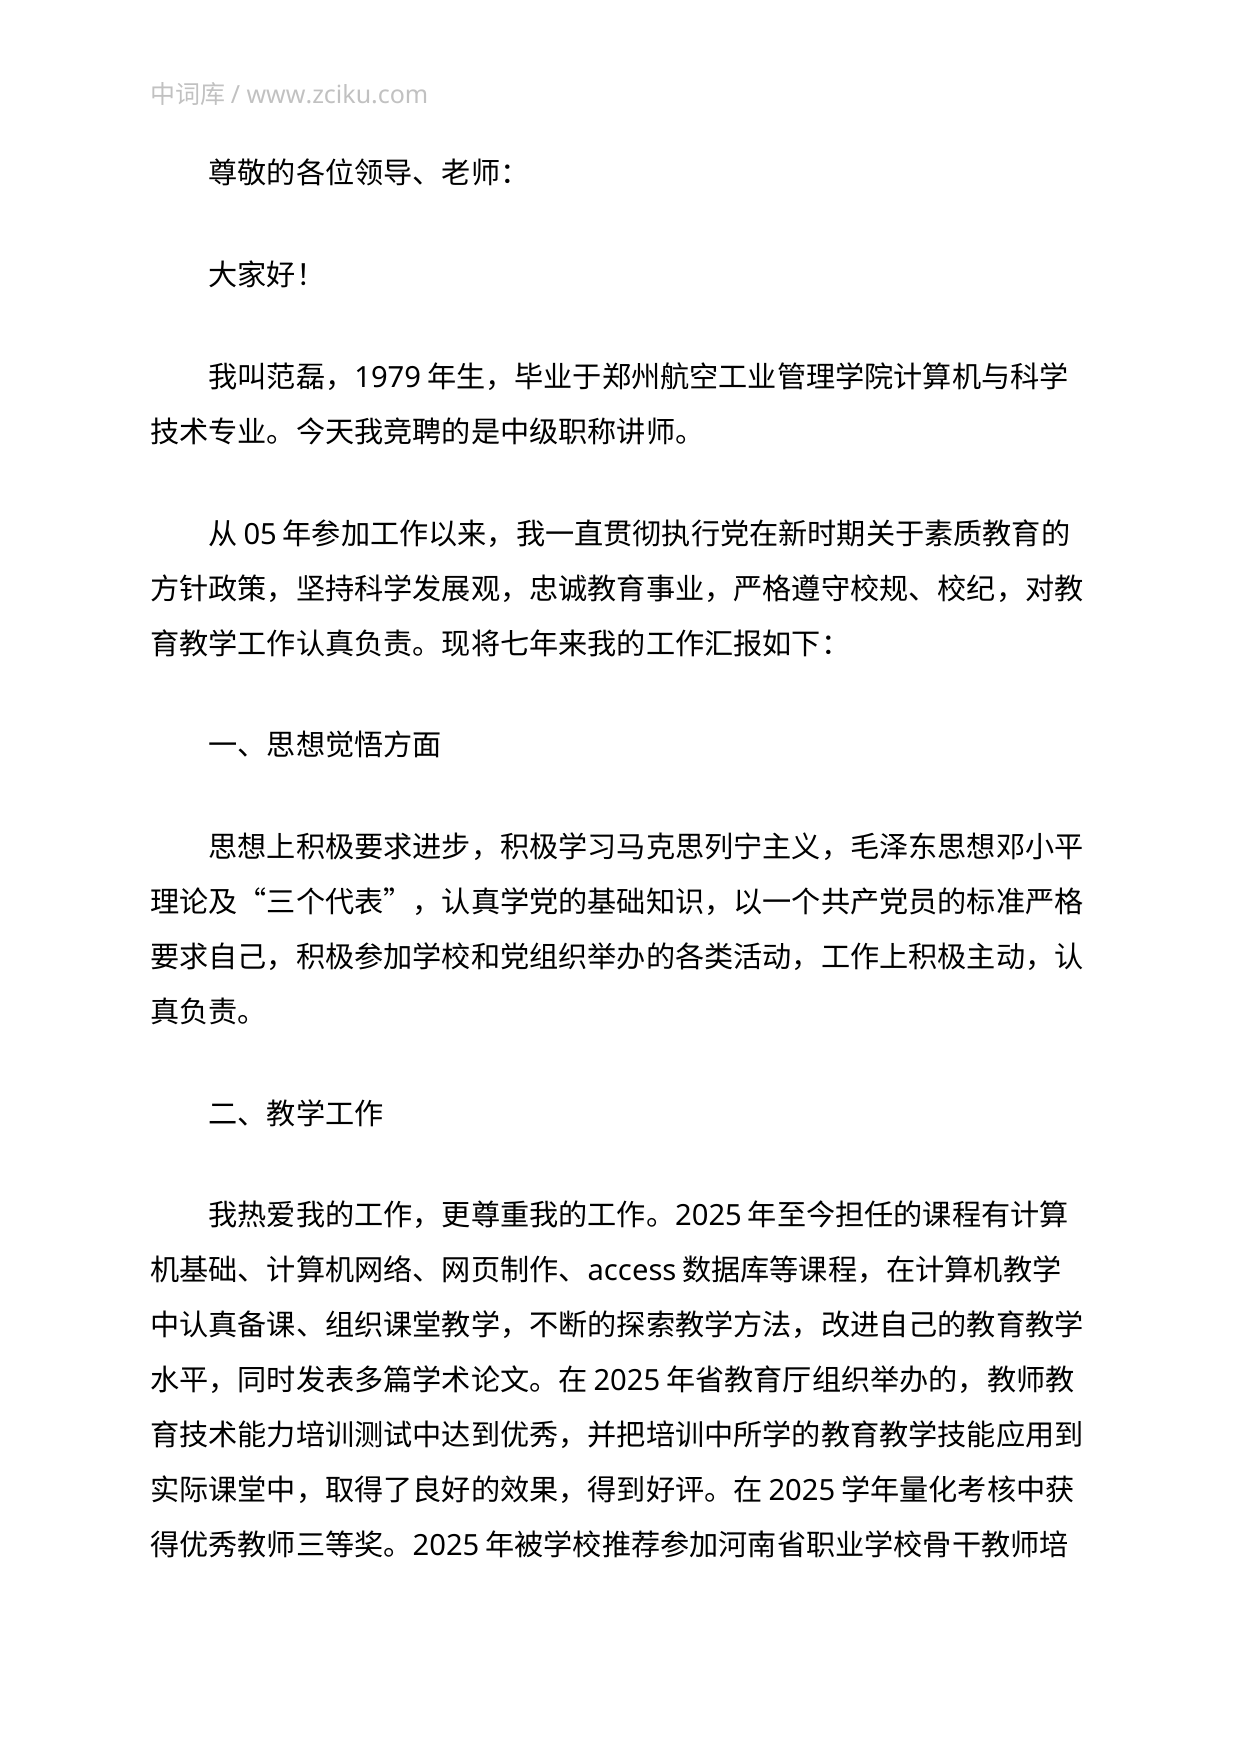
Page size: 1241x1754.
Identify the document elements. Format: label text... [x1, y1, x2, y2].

text 大家好！ [150, 252, 1090, 294]
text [150, 1192, 1090, 1564]
text 思想上积极要求进步，积极学习马克思列宁主义，毛泽东思想邓小平理论及“三个代表”，认真学党的基础知识，以一个共产党员的标准严格要求自己，积极参加学校和党组织举办的各类活动，工作上积极主动，认真负责。 [150, 824, 1090, 1031]
text 二、教学工作 [150, 1090, 1090, 1132]
text 一、思想觉悟方面 [150, 722, 1090, 764]
text 尊敬的各位领导、老师： [150, 150, 1090, 192]
text 从05年参加工作以来，我一直贯彻执行党在新时期关于素质教育的方针政策，坚持科学发展观，忠诚教育事业，严格遵守校规、校纪，对教育教学工作认真负责。现将七年来我的工作汇报如下： [150, 510, 1090, 662]
text 我叫范磊，1979年生，毕业于郑州航空工业管理学院计算机与科学技术专业。今天我竞聘的是中级职称讲师。 [150, 353, 1090, 451]
